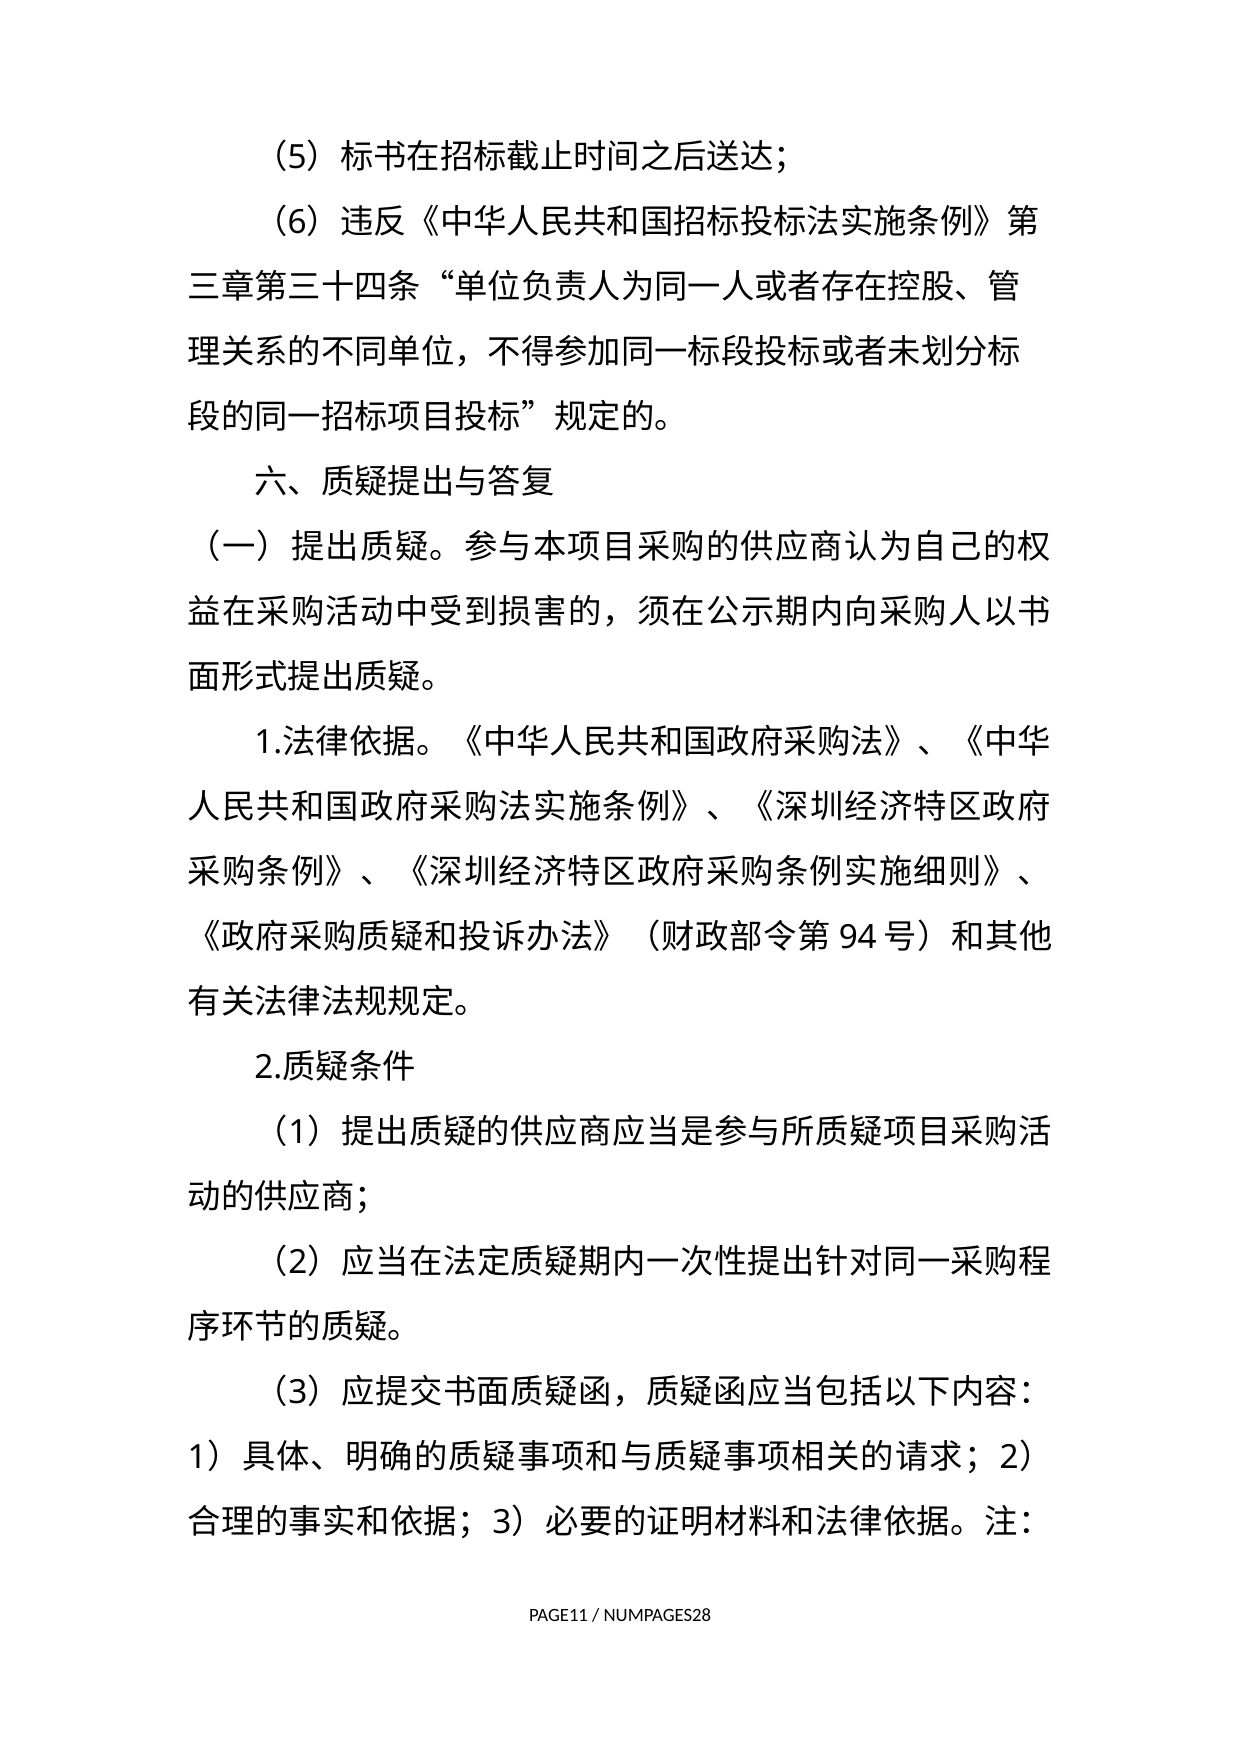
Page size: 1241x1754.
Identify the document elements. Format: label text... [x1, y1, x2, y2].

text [187, 1357, 1053, 1552]
text （2）应当在法定质疑期内一次性提出针对同一采购程序环节的质疑。 [187, 1227, 1053, 1357]
text （6）违反《中华人民共和国招标投标法实施条例》第三章第三十四条“单位负责人为同一人或者存在控股、管理关系的不同单位，不得参加同一标段投标或者未划分标段的同一招标项目投标”规定的。 [187, 187, 1053, 447]
text （5）标书在招标截止时间之后送达； [187, 122, 1053, 187]
text 六、质疑提出与答复 [187, 447, 1053, 512]
text （一）提出质疑。参与本项目采购的供应商认为自己的权益在采购活动中受到损害的，须在公示期内向采购人以书面形式提出质疑。 [187, 512, 1053, 707]
text 1.法律依据。《中华人民共和国政府采购法》、《中华人民共和国政府采购法实施条例》、《深圳经济特区政府采购条例》、《深圳经济特区政府采购条例实施细则》、《政府采购质疑和投诉办法》（财政部令第94号）和其他有关法律法规规定。 [187, 707, 1053, 1032]
text 2.质疑条件 [187, 1032, 1053, 1097]
text （1）提出质疑的供应商应当是参与所质疑项目采购活动的供应商； [187, 1097, 1053, 1227]
